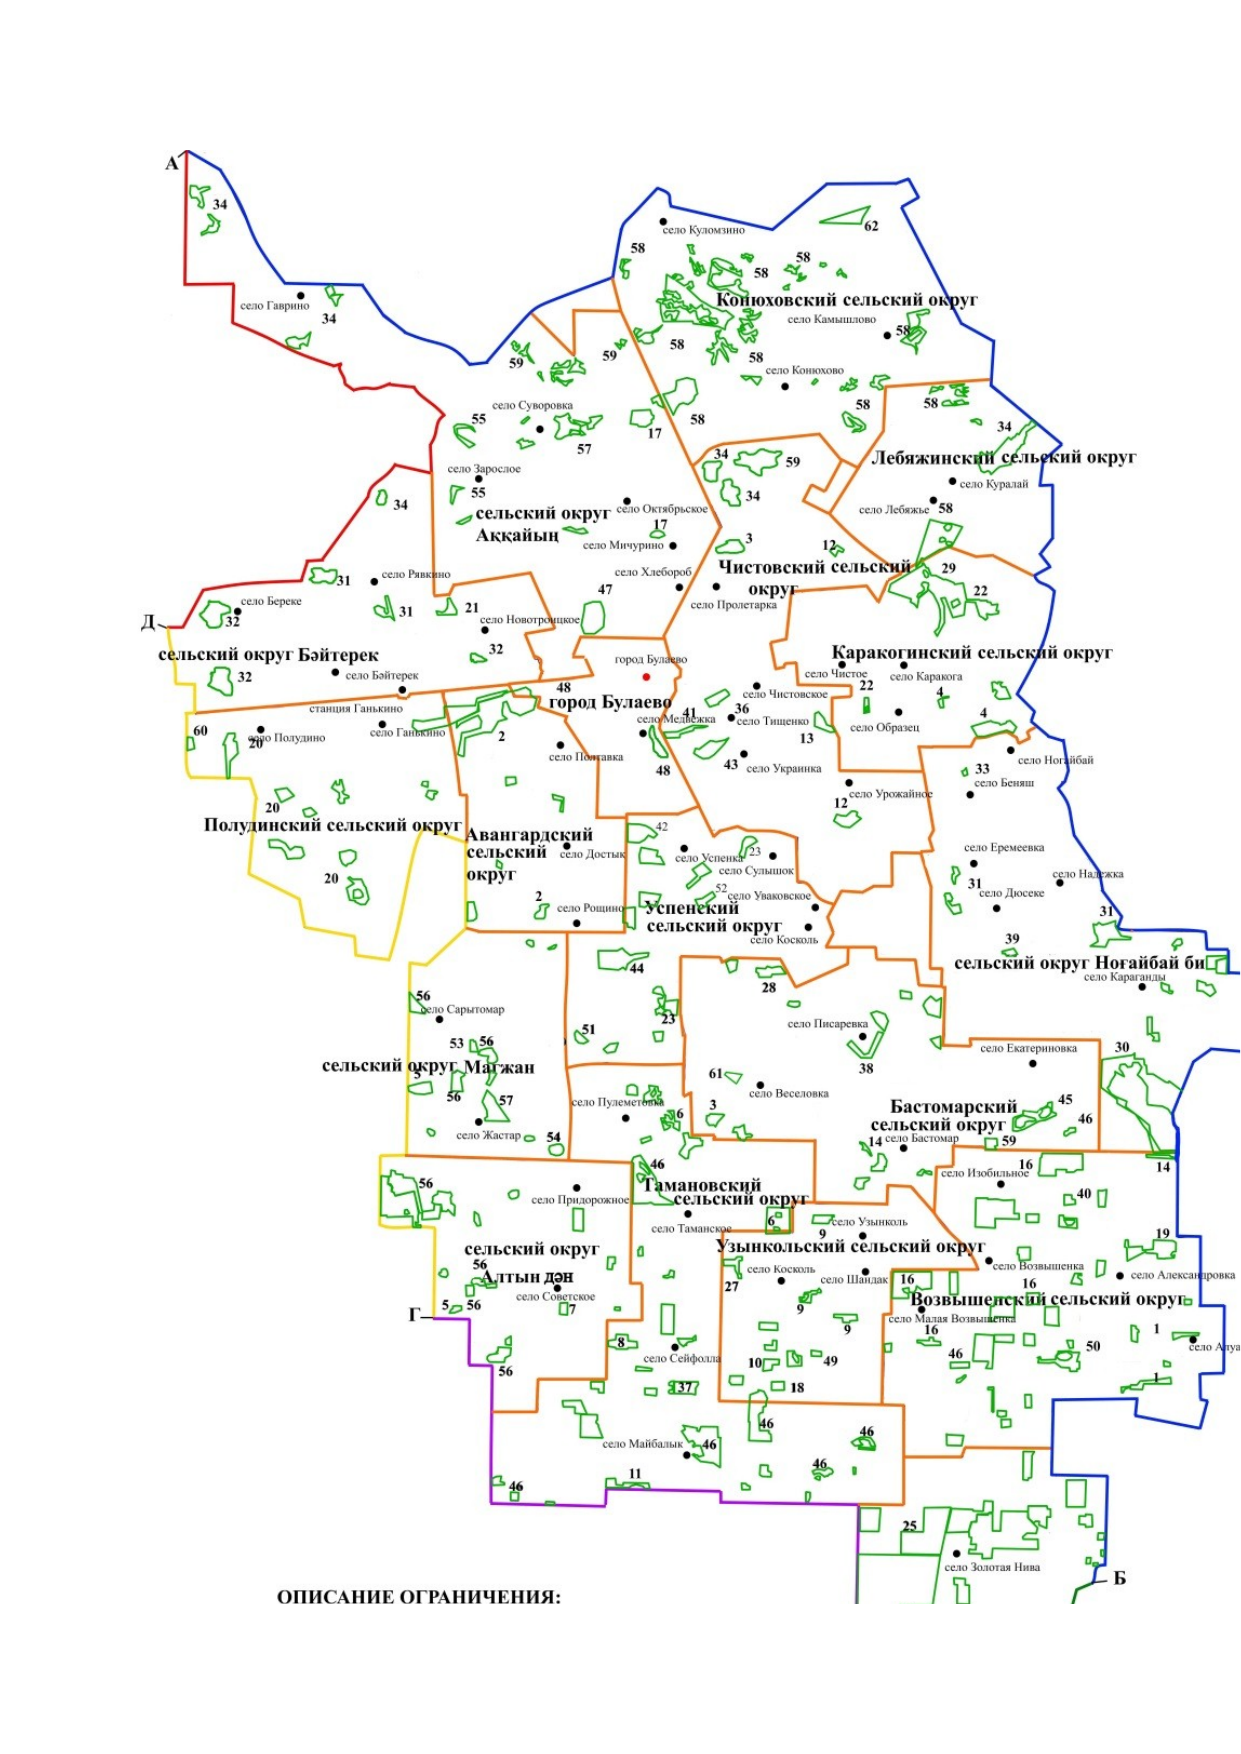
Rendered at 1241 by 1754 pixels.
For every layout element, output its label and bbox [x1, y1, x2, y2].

picture [112, 150, 1241, 1604]
